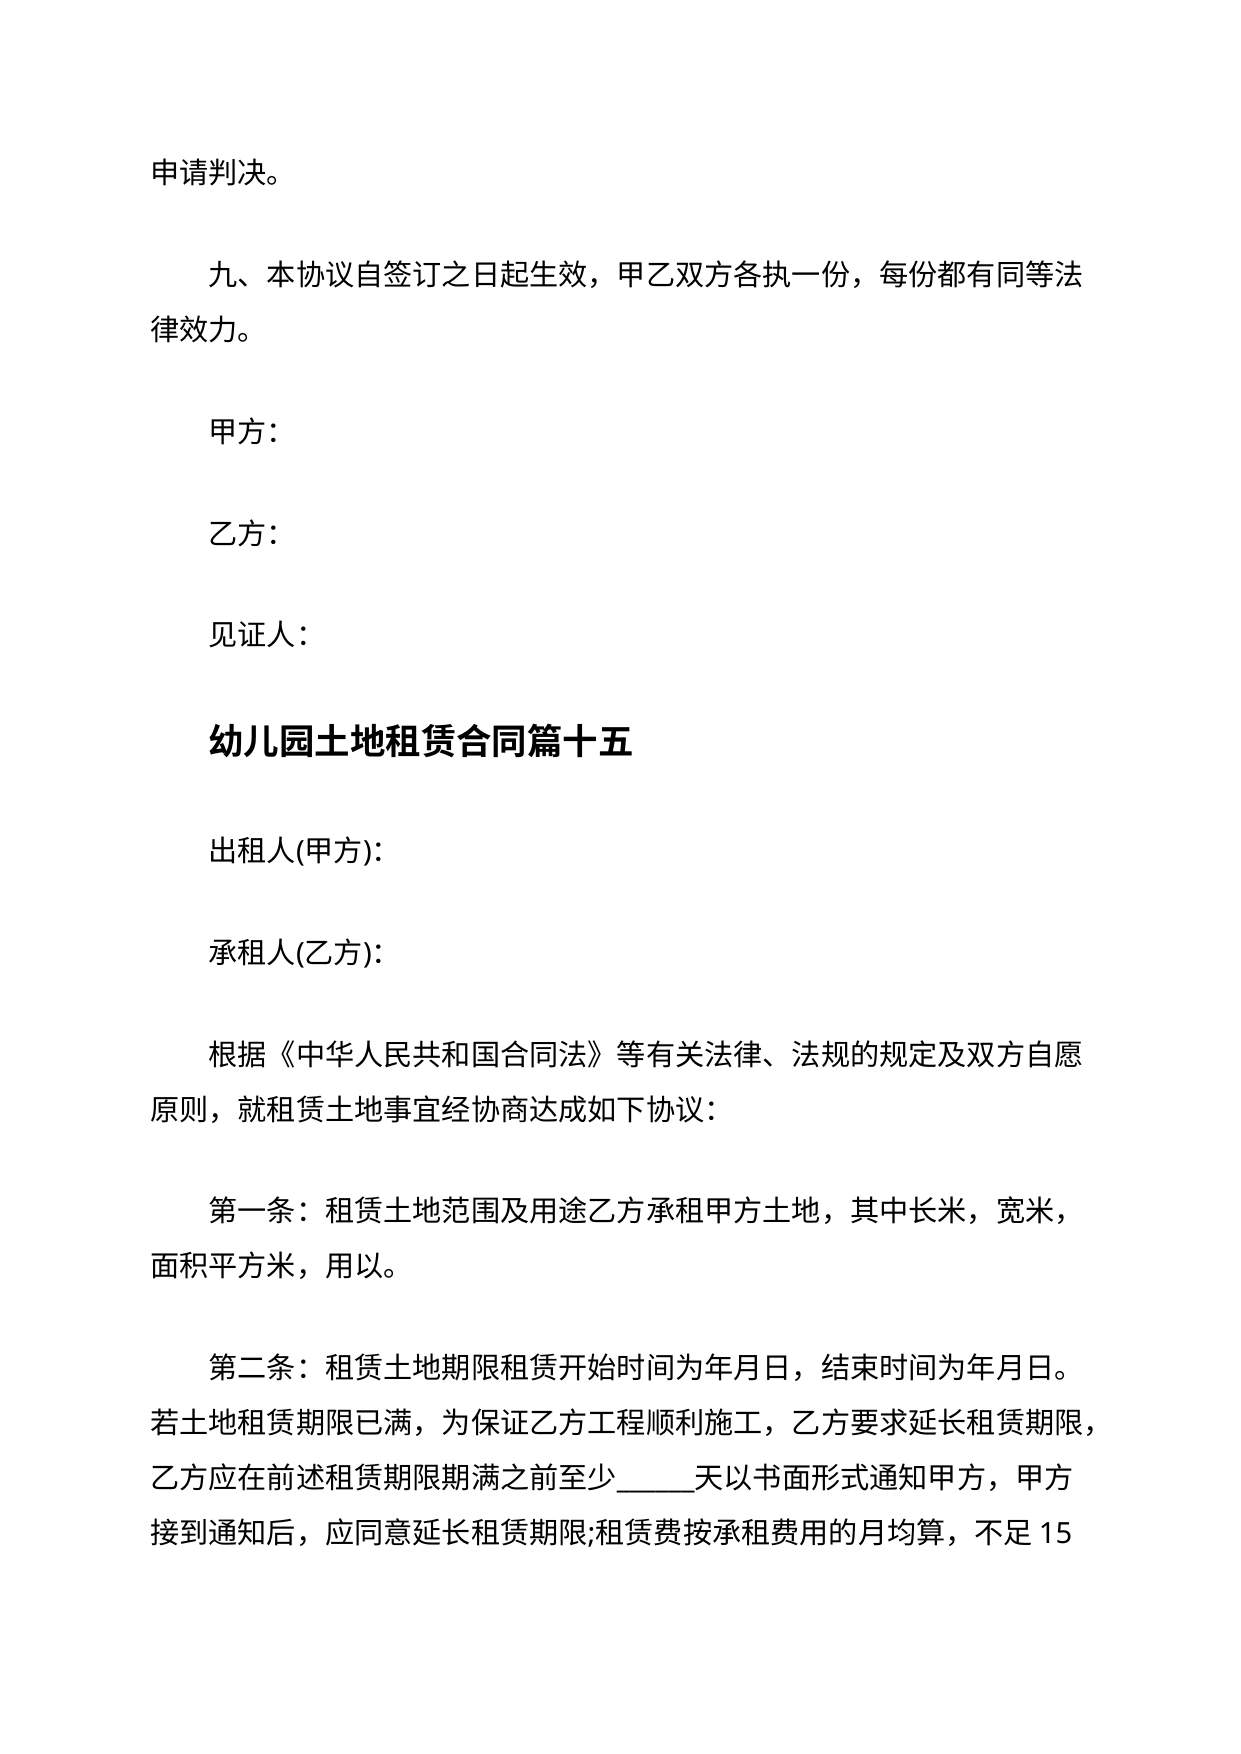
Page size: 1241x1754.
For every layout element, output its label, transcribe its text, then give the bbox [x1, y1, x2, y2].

text 幼儿园土地租赁合同篇十五 [150, 714, 1090, 765]
text 甲方： [150, 408, 1090, 451]
text 根据《中华人民共和国合同法》等有关法律、法规的规定及双方自愿原则，就租赁土地事宜经协商达成如下协议： [150, 1031, 1090, 1128]
text 见证人： [150, 612, 1090, 654]
text 九、本协议自签订之日起生效，甲乙双方各执一份，每份都有同等法律效力。 [150, 252, 1090, 349]
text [150, 1344, 1090, 1552]
text 第一条：租赁土地范围及用途乙方承租甲方土地，其中长米，宽米，面积平方米，用以。 [150, 1188, 1090, 1285]
text 乙方： [150, 510, 1090, 552]
text 承租人(乙方)： [150, 929, 1090, 972]
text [150, 150, 1090, 192]
text 出租人(甲方)： [150, 827, 1090, 869]
